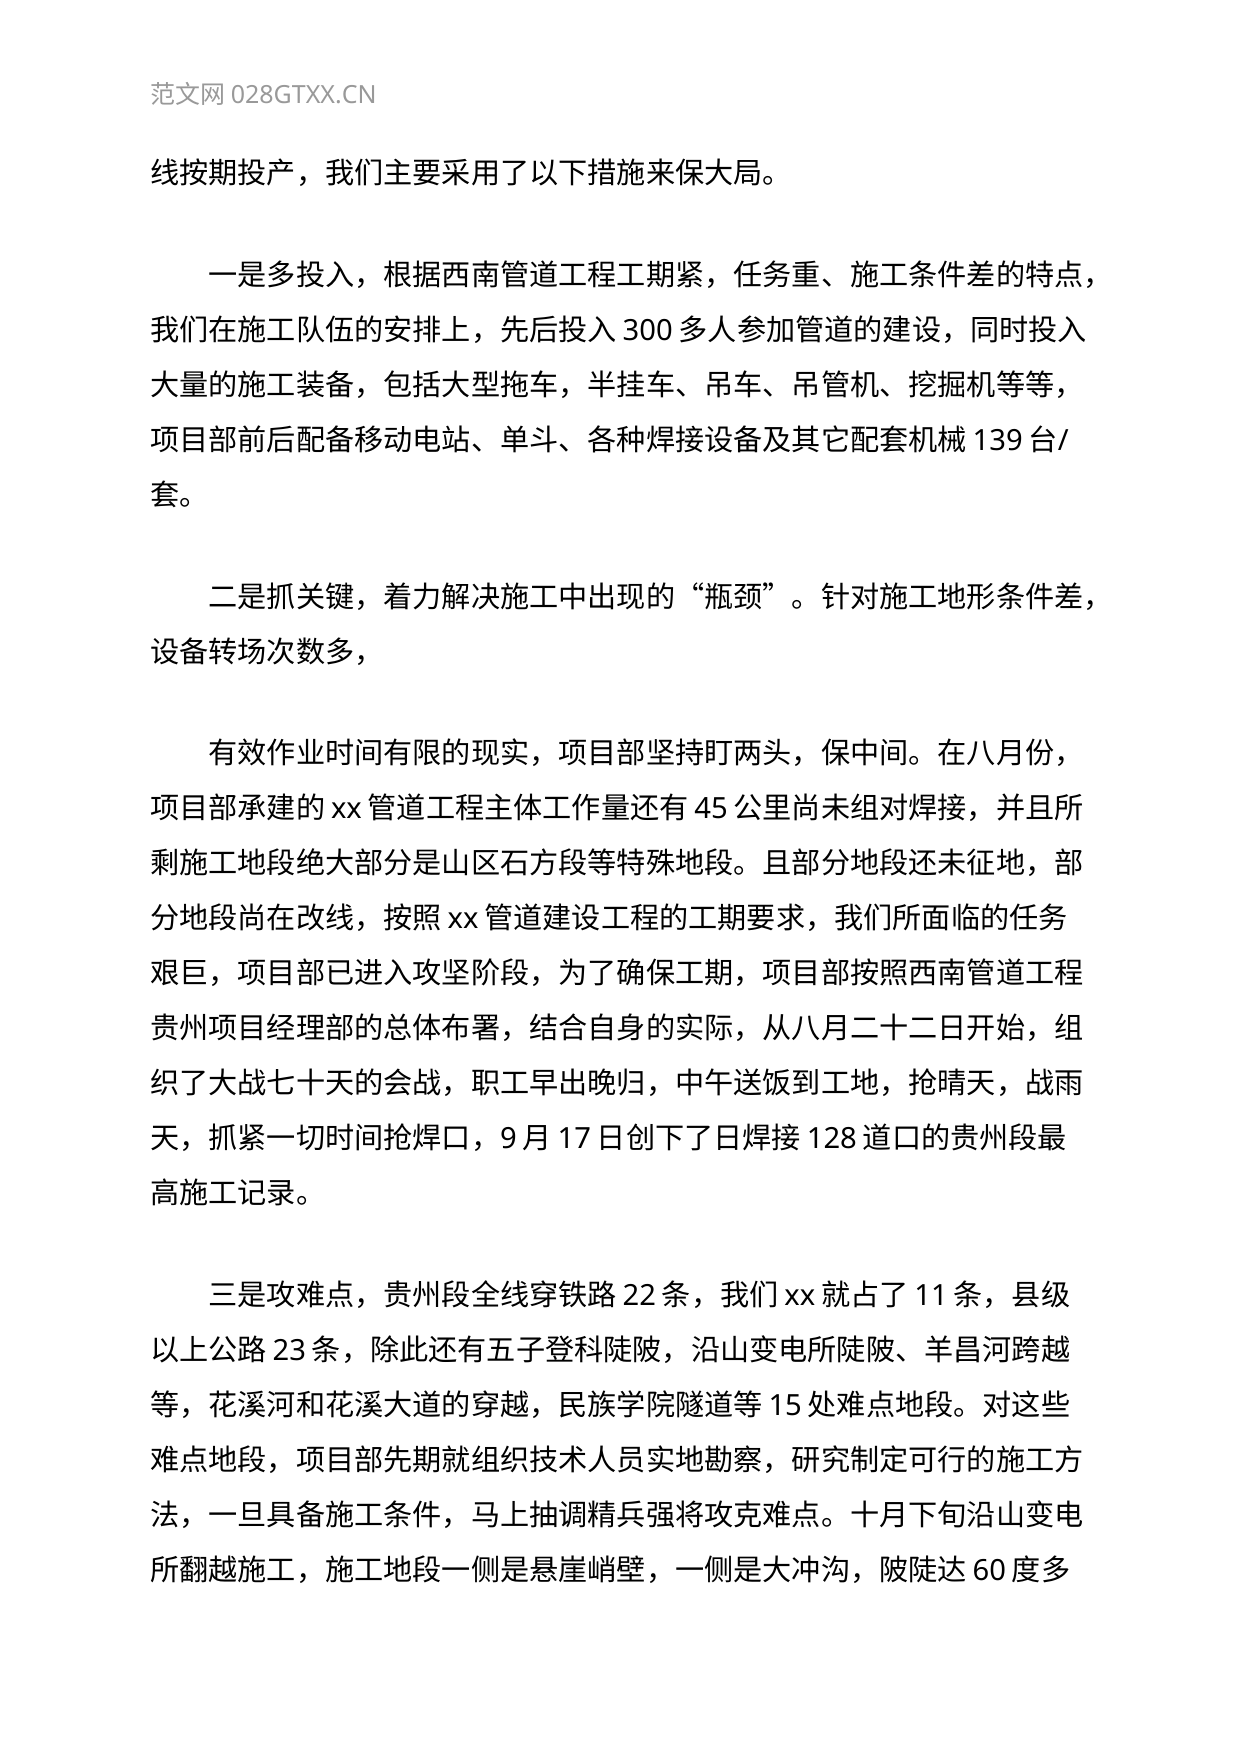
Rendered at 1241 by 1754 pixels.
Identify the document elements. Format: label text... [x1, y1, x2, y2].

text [150, 1271, 1090, 1588]
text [150, 150, 1090, 192]
text 有效作业时间有限的现实，项目部坚持盯两头，保中间。在八月份，项目部承建的xx管道工程主体工作量还有45公里尚未组对焊接，并且所剩施工地段绝大部分是山区石方段等特殊地段。且部分地段还未征地，部分地段尚在改线，按照xx管道建设工程的工期要求，我们所面临的任务艰巨，项目部已进入攻坚阶段，为了确保工期，项目部按照西南管道工程贵州项目经理部的总体布署，结合自身的实际，从八月二十二日开始，组织了大战七十天的会战，职工早出晚归，中午送饭到工地，抢晴天，战雨天，抓紧一切时间抢焊口，9月17日创下了日焊接128道口的贵州段最高施工记录。 [150, 730, 1090, 1212]
text 一是多投入，根据西南管道工程工期紧，任务重、施工条件差的特点，我们在施工队伍的安排上，先后投入300多人参加管道的建设，同时投入大量的施工装备，包括大型拖车，半挂车、吊车、吊管机、挖掘机等等，项目部前后配备移动电站、单斗、各种焊接设备及其它配套机械139台/套。 [150, 252, 1090, 514]
text 二是抓关键，着力解决施工中出现的“瓶颈”。针对施工地形条件差，设备转场次数多， [150, 573, 1090, 671]
